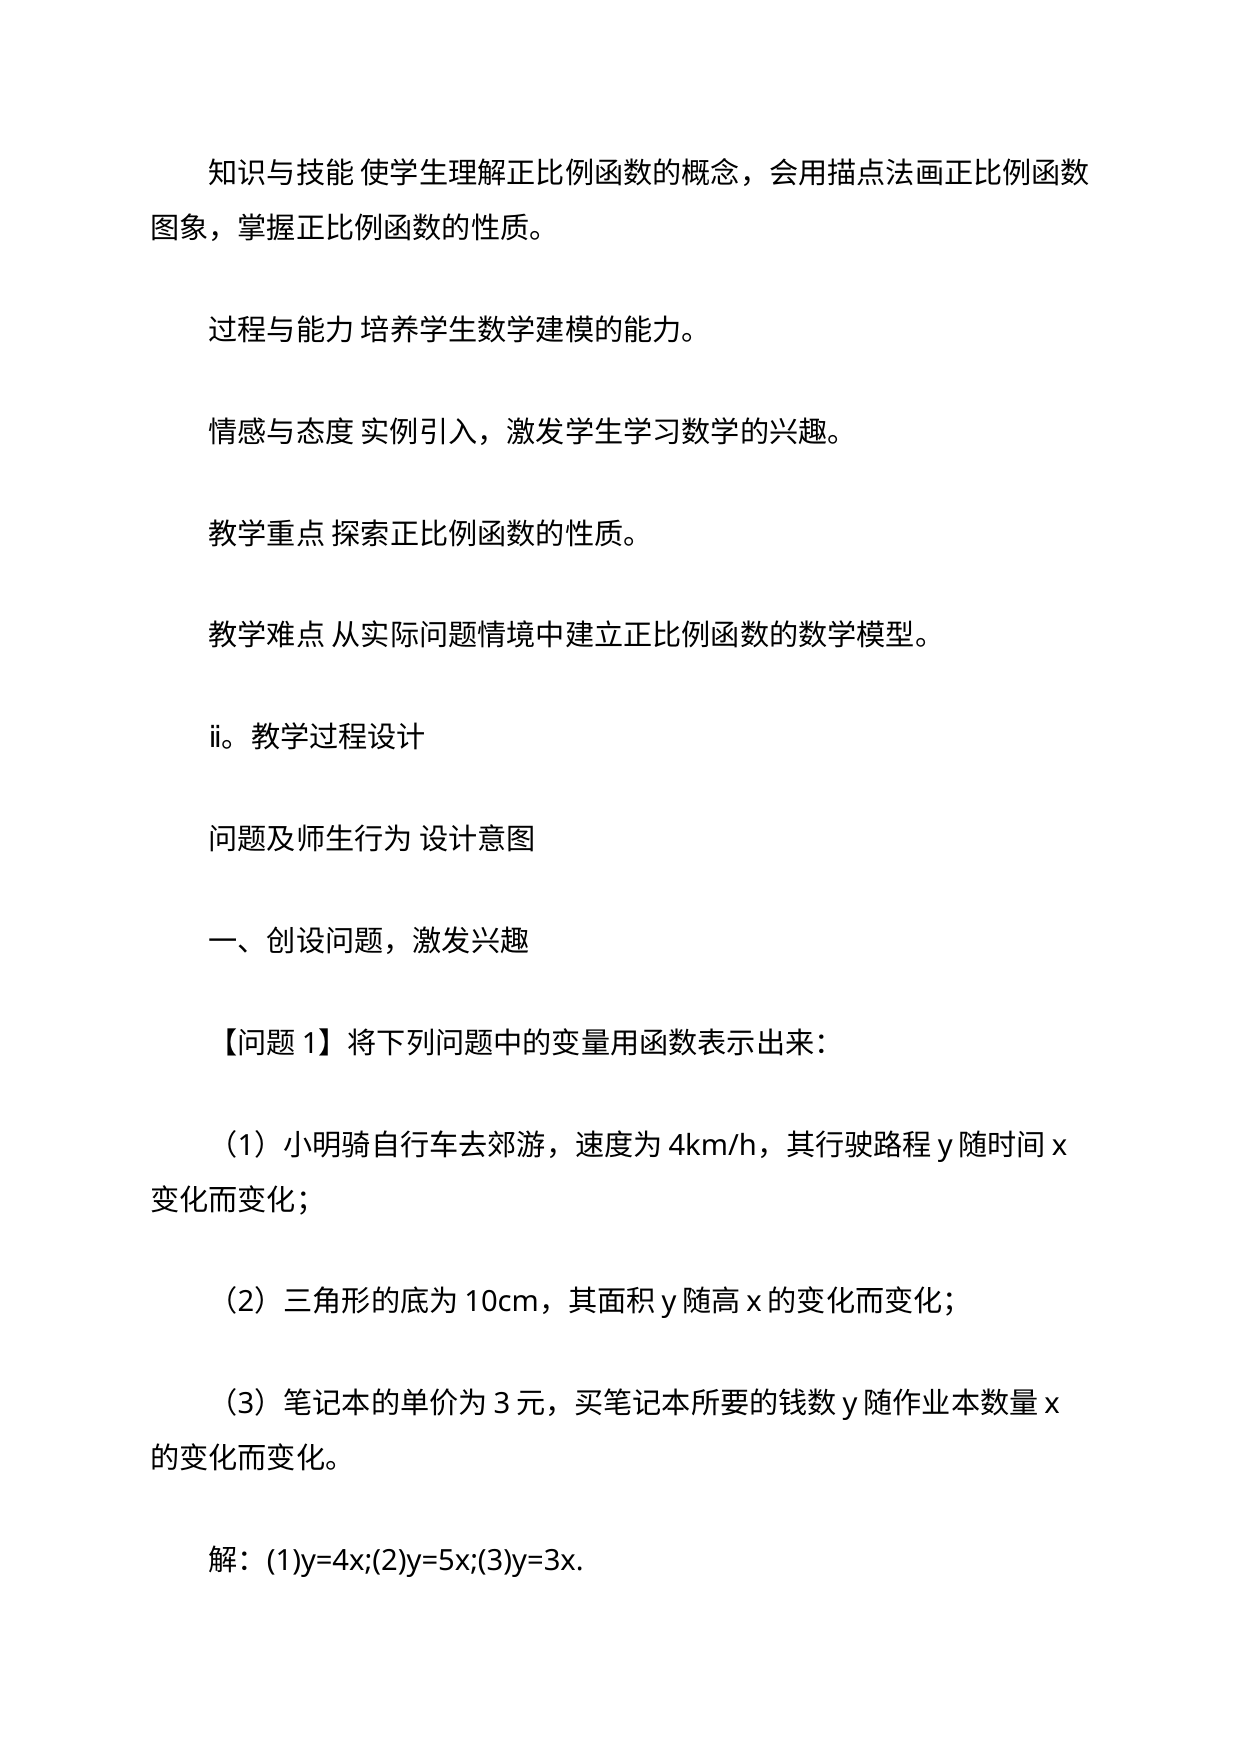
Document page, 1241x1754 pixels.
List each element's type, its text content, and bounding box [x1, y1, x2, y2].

text 情感与态度 实例引入，激发学生学习数学的兴趣。 [150, 408, 1090, 451]
text 教学重点 探索正比例函数的性质。 [150, 510, 1090, 552]
text 解：(1)y=4x;(2)y=5x;(3)y=3x. [150, 1537, 1090, 1579]
text （3）笔记本的单价为3元，买笔记本所要的钱数y随作业本数量x的变化而变化。 [150, 1380, 1090, 1477]
text 问题及师生行为 设计意图 [150, 816, 1090, 858]
text 教学难点 从实际问题情境中建立正比例函数的数学模型。 [150, 612, 1090, 654]
text 过程与能力 培养学生数学建模的能力。 [150, 307, 1090, 349]
text 【问题1】将下列问题中的变量用函数表示出来： [150, 1019, 1090, 1062]
text （1）小明骑自行车去郊游，速度为4km/h，其行驶路程y随时间x变化而变化； [150, 1121, 1090, 1218]
text ⅱ。教学过程设计 [150, 714, 1090, 756]
text 一、创设问题，激发兴趣 [150, 917, 1090, 960]
text 知识与技能 使学生理解正比例函数的概念，会用描点法画正比例函数图象，掌握正比例函数的性质。 [150, 150, 1090, 247]
text （2）三角形的底为10cm，其面积y随高x的变化而变化； [150, 1278, 1090, 1320]
